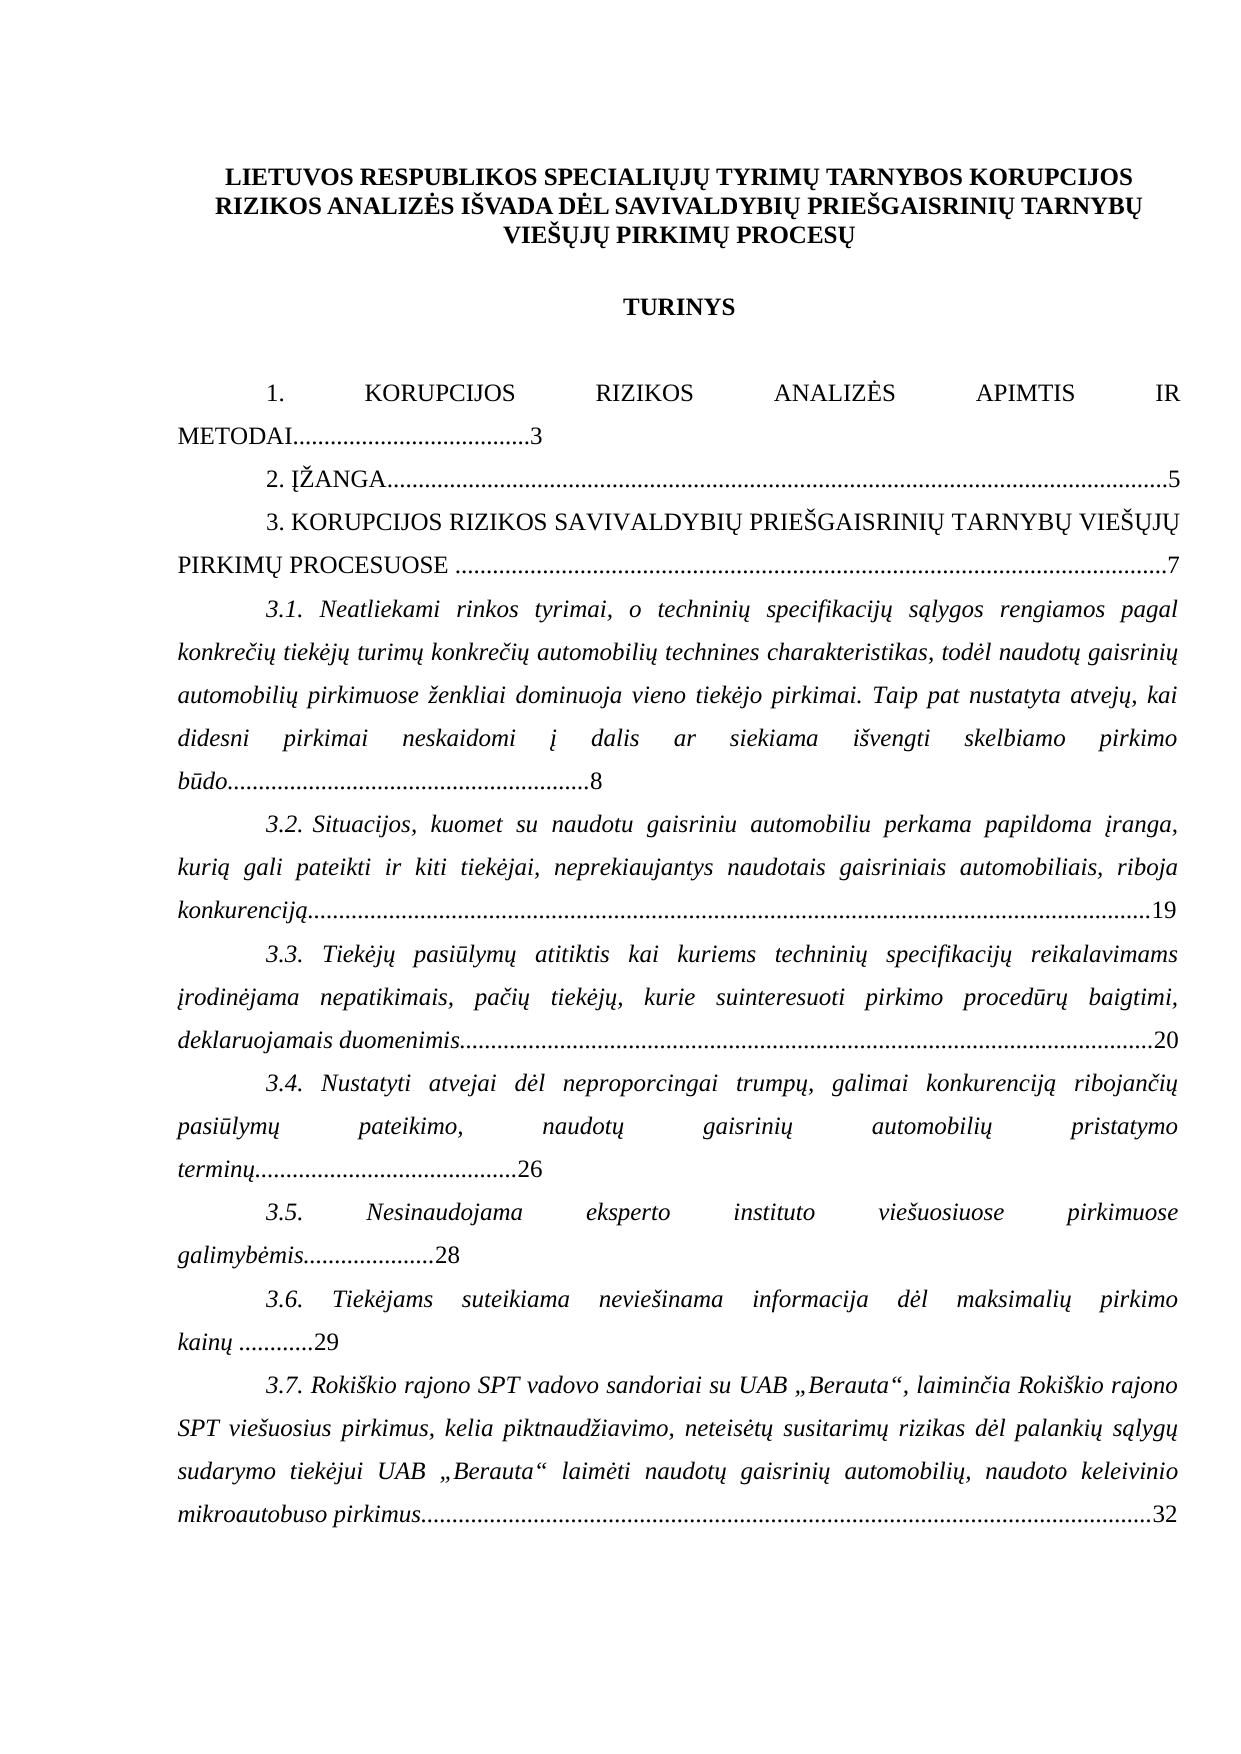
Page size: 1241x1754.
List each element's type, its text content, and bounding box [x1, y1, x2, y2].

text 3.6. Tiekėjams suteikiama neviešinama informacija dėl maksimalių pirkimo kainų ............29 [177, 1284, 1181, 1356]
text TURINYS [177, 292, 1181, 321]
text LIETUVOS RESPUBLIKOS SPECIALIŲJŲ TYRIMŲ TARNYBOS KORUPCIJOS RIZIKOS ANALIZĖS IŠVADA DĖL SAVIVALDYBIŲ PRIEŠGAISRINIŲ TARNYBŲ VIEŠŲJŲ PIRKIMŲ PROCESŲ [177, 162, 1181, 249]
text 3.7. Rokiškio rajono SPT vadovo sandoriai su UAB „Berauta“, laiminčia Rokiškio rajono SPT viešuosius pirkimus, kelia piktnaudžiavimo, neteisėtų susitarimų rizikas dėl palankių sąlygų sudarymo tiekėjui UAB „Berauta“ laimėti naudotų gaisrinių automobilių, naudoto keleivinio mikroautobuso pirkimus.....................................................................................................................32 [177, 1370, 1181, 1528]
text 3.2. Situacijos, kuomet su naudotu gaisriniu automobiliu perkama papildoma įranga, kurią gali pateikti ir kiti tiekėjai, neprekiaujantys naudotais gaisriniais automobiliais, riboja konkurenciją.......................................................................................................................................19 [177, 809, 1181, 924]
text 3.1. Neatliekami rinkos tyrimai, o techninių specifikacijų sąlygos rengiamos pagal konkrečių tiekėjų turimų konkrečių automobilių technines charakteristikas, todėl naudotų gaisrinių automobilių pirkimuose ženkliai dominuoja vieno tiekėjo pirkimai. Taip pat nustatyta atvejų, kai didesni pirkimai neskaidomi į dalis ar siekiama išvengti skelbiamo pirkimo būdo..........................................................8 [177, 594, 1181, 795]
text 3.4. Nustatyti atvejai dėl neproporcingai trumpų, galimai konkurenciją ribojančių pasiūlymų pateikimo, naudotų gaisrinių automobilių pristatymo terminų..........................................26 [177, 1068, 1181, 1183]
text 3.5. Nesinaudojama eksperto instituto viešuosiuose pirkimuose galimybėmis.....................28 [177, 1197, 1181, 1269]
text 3. KORUPCIJOS RIZIKOS SAVIVALDYBIŲ PRIEŠGAISRINIŲ TARNYBŲ VIEŠŲJŲ PIRKIMŲ PROCESUOSE ..................................................................................................................7 [177, 507, 1181, 579]
text 3.3. Tiekėjų pasiūlymų atitiktis kai kuriems techninių specifikacijų reikalavimams įrodinėjama nepatikimais, pačių tiekėjų, kurie suinteresuoti pirkimo procedūrų baigtimi, deklaruojamais duomenimis...............................................................................................................20 [177, 939, 1181, 1054]
text 2. ĮŽANGA.............................................................................................................................5 [177, 464, 1181, 493]
text 1. KORUPCIJOS RIZIKOS ANALIZĖS APIMTIS IR METODAI......................................3 [177, 378, 1181, 450]
